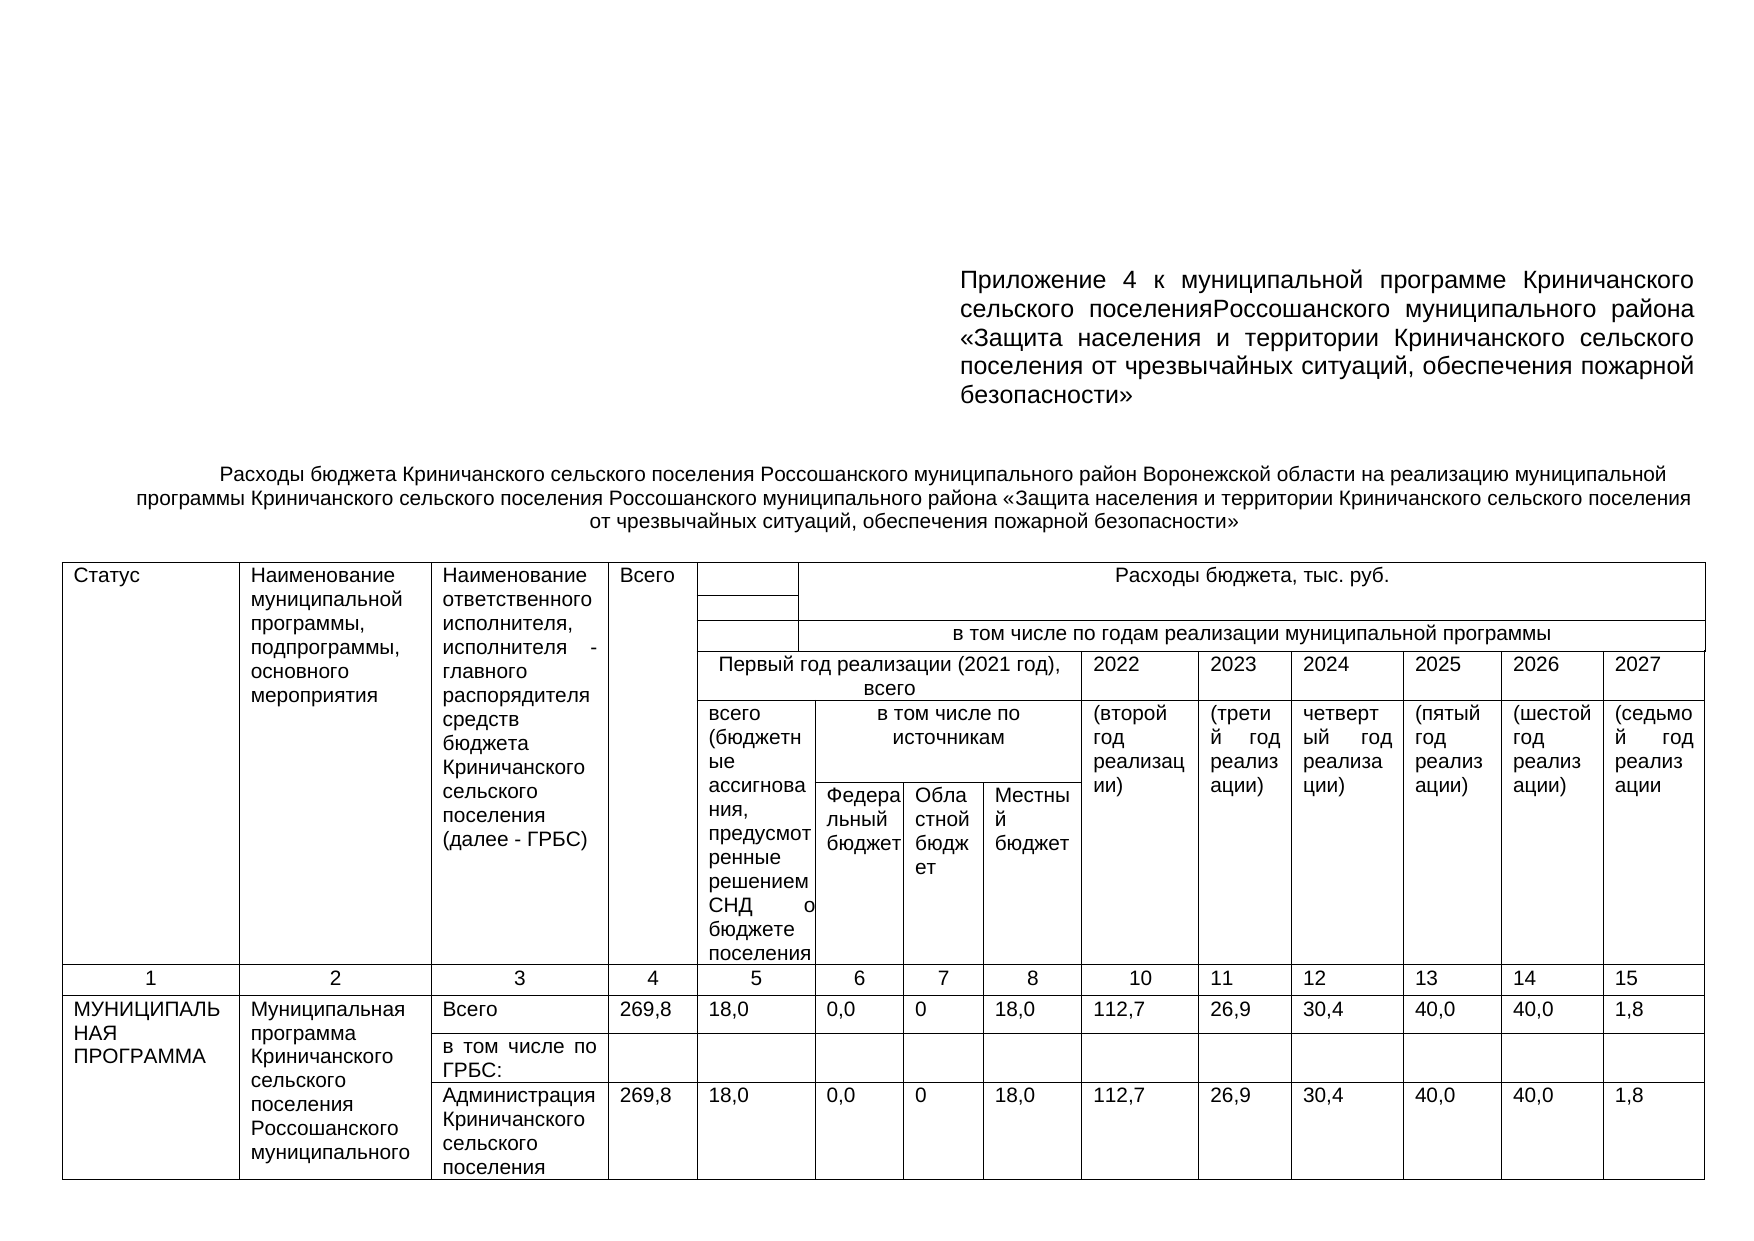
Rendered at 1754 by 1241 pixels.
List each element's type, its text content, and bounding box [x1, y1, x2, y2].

table_cell 7 [904, 965, 983, 995]
table_cell в том числе по годам реализации муниципальной программы [799, 621, 1705, 651]
table_cell всего (бюджетные ассигнования, предусмотренные решением СНД о бюджете поселения [698, 701, 815, 964]
table_cell [698, 596, 798, 620]
table_cell 1 [63, 965, 239, 995]
table_cell [1292, 1034, 1403, 1082]
table_cell 2025 [1404, 652, 1501, 700]
table_cell 40,0 [1404, 996, 1501, 1033]
table_cell 2022 [1082, 652, 1198, 700]
table_cell 30,4 [1292, 996, 1403, 1033]
table_cell 18,0 [984, 1083, 1081, 1179]
table_header [698, 563, 798, 595]
table_cell в том числе по источникам [816, 701, 1081, 782]
table_cell 112,7 [1082, 996, 1198, 1033]
table_header Статус [63, 563, 239, 964]
table_cell 269,8 [609, 1083, 697, 1179]
table_cell 40,0 [1404, 1083, 1501, 1179]
table_cell 0,0 [816, 1083, 903, 1179]
table_cell (пятый год реализации) [1404, 701, 1501, 964]
table_cell 10 [1082, 965, 1198, 995]
table_cell 269,8 [609, 996, 697, 1033]
table_cell Областной бюджет [904, 783, 983, 964]
table_cell (шестой год реализации) [1502, 701, 1603, 964]
table_cell 18,0 [984, 996, 1081, 1033]
table_cell 18,0 [698, 996, 815, 1033]
table_cell 14 [1502, 965, 1603, 995]
table_cell 2 [240, 965, 431, 995]
table_cell МУНИЦИПАЛЬНАЯ ПРОГРАММА [63, 996, 239, 1179]
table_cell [432, 1083, 608, 1179]
table_cell (третий год реализации) [1199, 701, 1291, 964]
table_cell [984, 1034, 1081, 1082]
table_cell Первый год реализации (2021 год), всего [698, 652, 1081, 700]
table_cell 40,0 [1502, 996, 1603, 1033]
table_cell 3 [432, 965, 608, 995]
text Расходы бюджета Криничанского сельского поселения Россошанского муниципального район Воронежской области на реализацию муниципальной программы Криничанского сельского поселения Россошанского муниципального района «Защита населения и территории Криничанского сельского поселения от чрезвычайных ситуаций, обеспечения пожарной безопасности» [133, 461, 1695, 533]
table_cell 12 [1292, 965, 1403, 995]
table_cell [609, 1034, 697, 1082]
table_cell 26,9 [1199, 996, 1291, 1033]
table_cell (второй год реализации) [1082, 701, 1198, 964]
table_cell [1604, 1034, 1704, 1082]
table_cell Федеральный бюджет [816, 783, 903, 964]
table_cell четвертый год реализации) [1292, 701, 1403, 964]
table_cell [1404, 1034, 1501, 1082]
table_cell 2027 [1604, 652, 1704, 700]
table_cell [698, 621, 798, 651]
table_cell [816, 1034, 903, 1082]
table_cell 4 [609, 965, 697, 995]
table_cell 5 [698, 965, 815, 995]
table_cell 30,4 [1292, 1083, 1403, 1179]
table_cell 2024 [1292, 652, 1403, 700]
table_cell 2023 [1199, 652, 1291, 700]
table_cell [904, 1034, 983, 1082]
table_cell в том числе по ГРБС: [432, 1034, 608, 1082]
table_cell 11 [1199, 965, 1291, 995]
table_cell [1082, 1034, 1198, 1082]
table_cell 18,0 [698, 1083, 815, 1179]
table_cell Всего [432, 996, 608, 1033]
table_cell 1,8 [1604, 996, 1704, 1033]
table_cell Местный бюджет [984, 783, 1081, 964]
table_cell 1,8 [1604, 1083, 1704, 1179]
text Приложение 4 к муниципальной программе Криничанского сельского поселенияРоссошанского муниципального района «Защита населения и территории Криничанского сельского поселения от чрезвычайных ситуаций, обеспечения пожарной безопасности» [960, 265, 1695, 409]
table_cell 8 [984, 965, 1081, 995]
table_cell 2026 [1502, 652, 1603, 700]
table_cell 6 [816, 965, 903, 995]
table_cell [1199, 1034, 1291, 1082]
table_cell [698, 1034, 815, 1082]
table_cell (седьмой год реализации [1604, 701, 1704, 964]
table_cell 15 [1604, 965, 1704, 995]
table_cell 0 [904, 996, 983, 1033]
table_cell [1502, 1034, 1603, 1082]
table_header Расходы бюджета, тыс. руб. [799, 563, 1705, 620]
table_header Всего [609, 563, 697, 964]
table_cell 0,0 [816, 996, 903, 1033]
table_cell 112,7 [1082, 1083, 1198, 1179]
table_header Наименование муниципальной программы, подпрограммы, основного мероприятия [240, 563, 431, 964]
table_cell Муниципальная программа Криничанского сельского поселения Россошанского муниципального района «Защита населения и территории Криничанского сельского поселения от чрезвычайных ситуаций, обеспечения пожарной безопасности» [240, 996, 431, 1179]
table_cell 40,0 [1502, 1083, 1603, 1179]
table_header Наименование ответственного исполнителя, исполнителя - главного распорядителя средств бюджета Криничанского сельского поселения (далее - ГРБС) [432, 563, 608, 964]
table_cell 13 [1404, 965, 1501, 995]
table_cell 26,9 [1199, 1083, 1291, 1179]
table_cell 0 [904, 1083, 983, 1179]
